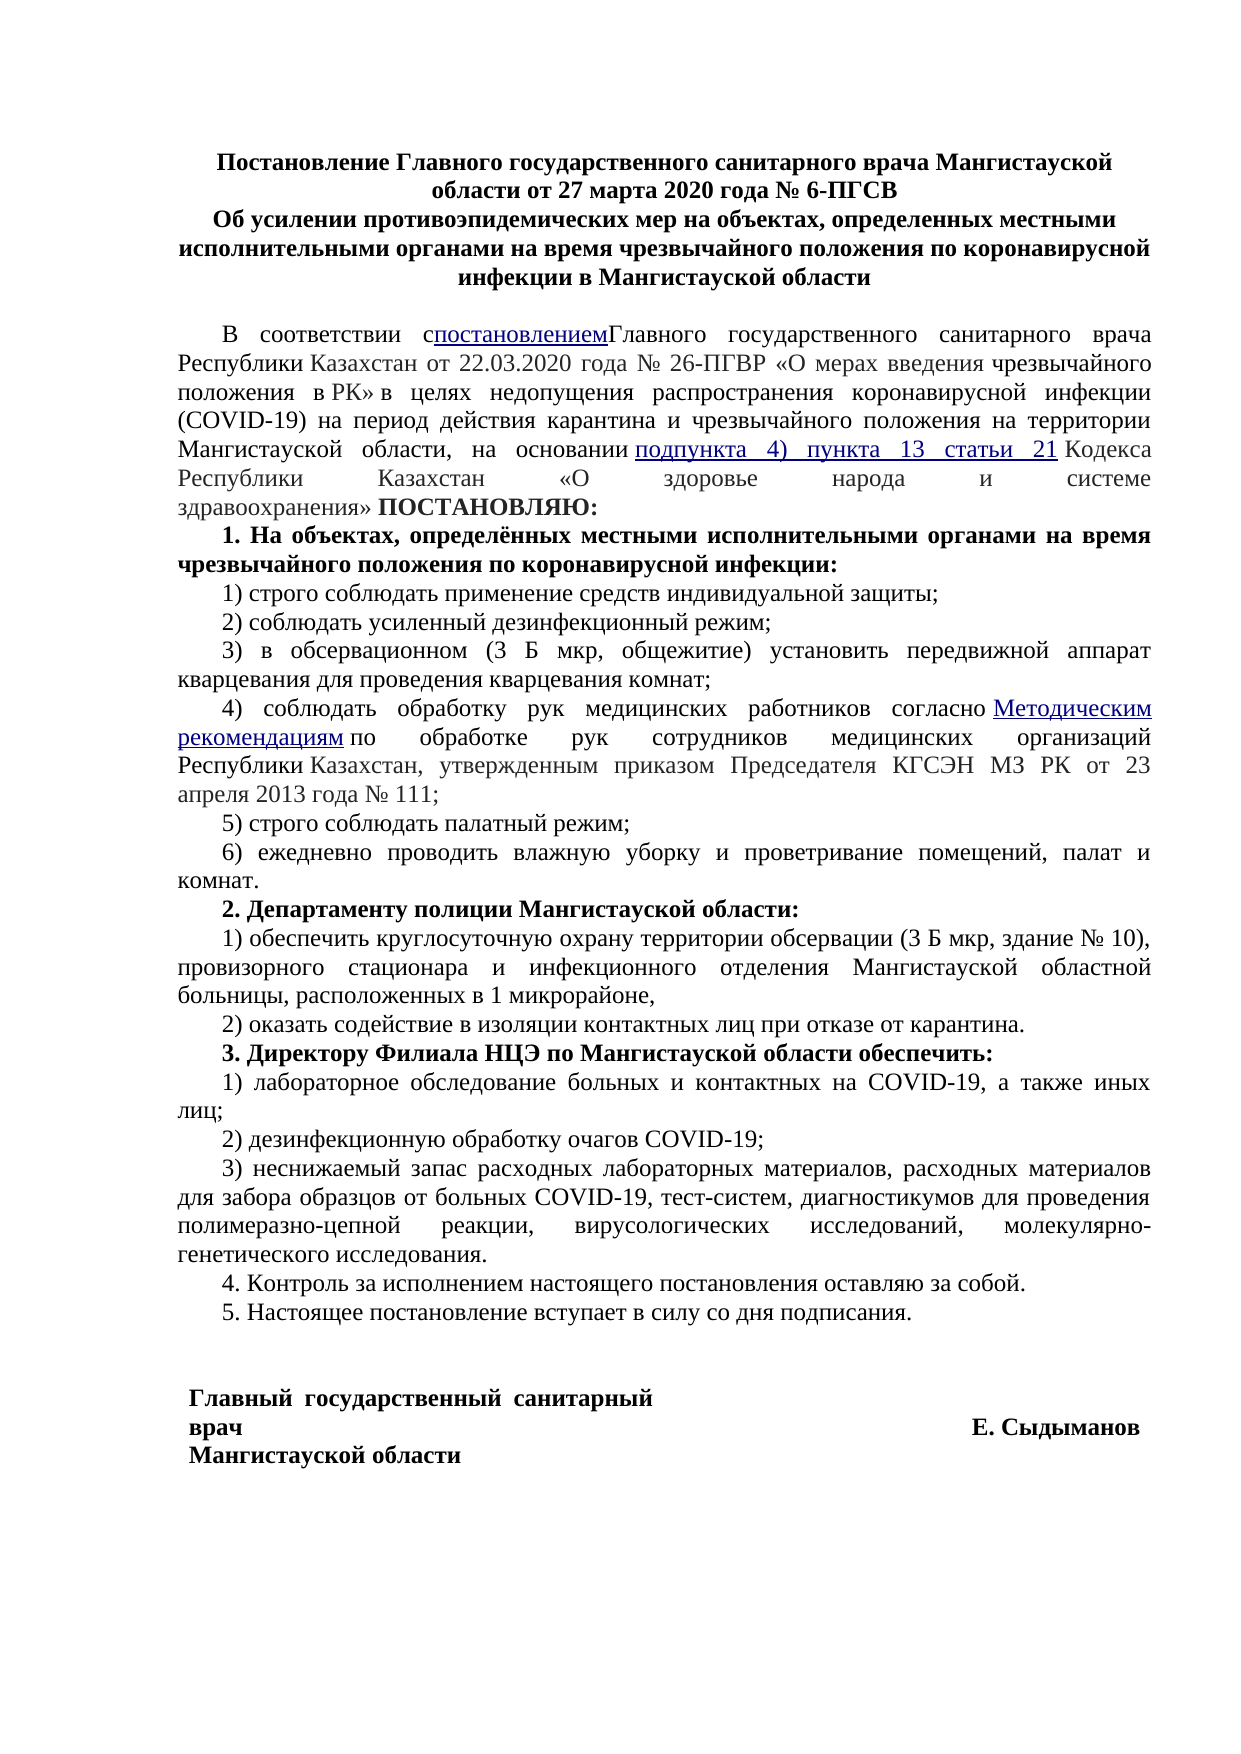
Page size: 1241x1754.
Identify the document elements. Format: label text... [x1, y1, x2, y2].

text 3) неснижаемый запас расходных лабораторных материалов, расходных материалов для забора образцов от больных COVID-19, тест-систем, диагностикумов для проведения полимеразно-цепной реакции, вирусологических исследований, молекулярно-генетического исследования. [177, 1153, 1152, 1268]
text 2) оказать содействие в изоляции контактных лиц при отказе от карантина. [177, 1009, 1152, 1038]
text 1. На объектах, определённых местными исполнительными органами на время чрезвычайного положения по коронавирусной инфекции: [177, 521, 1152, 578]
text 5. Настоящее постановление вступает в силу со дня подписания. [177, 1297, 1152, 1326]
text 2) соблюдать усиленный дезинфекционный режим; [177, 607, 1152, 636]
text 5) строго соблюдать палатный режим; [177, 808, 1152, 837]
table_header Главный государственный санитарный врач Мангистауской области [177, 1383, 664, 1469]
text 2. Департаменту полиции Мангистауской области: [177, 894, 1152, 923]
text 4) соблюдать обработку рук медицинских работников согласно Методическим рекомендациям по обработке рук сотрудников медицинских организаций Республики Казахстан, утвержденным приказом Председателя КГСЭН МЗ РК от 23 апреля 2013 года № 111; [177, 693, 1152, 808]
text В соответствии спостановлениемГлавного государственного санитарного врача Республики Казахстан от 22.03.2020 года № 26-ПГВР «О мерах введения чрезвычайного положения в РК» в целях недопущения распространения коронавирусной инфекции (COVID-19) на период действия карантина и чрезвычайного положения на территории Мангистауской области, на основании подпункта 4) пункта 13 статьи 21 Кодекса Республики Казахстан «О здоровье народа и системе здравоохранения» ПОСТАНОВЛЯЮ: [177, 319, 1152, 521]
text 6) ежедневно проводить влажную уборку и проветривание помещений, палат и комнат. [177, 837, 1152, 894]
text 3. Директору Филиала НЦЭ по Мангистауской области обеспечить: [177, 1038, 1152, 1067]
table_header Е. Сыдыманов [664, 1383, 1152, 1469]
text 1) обеспечить круглосуточную охрану территории обсервации (3 Б мкр, здание № 10), провизорного стационара и инфекционного отделения Мангистауской областной больницы, расположенных в 1 микрорайоне, [177, 923, 1152, 1009]
text 1) строго соблюдать применение средств индивидуальной защиты; [177, 578, 1152, 607]
text 1) лабораторное обследование больных и контактных на COVID-19, а также иных лиц; [177, 1067, 1152, 1124]
text 4. Контроль за исполнением настоящего постановления оставляю за собой. [177, 1268, 1152, 1297]
text 2) дезинфекционную обработку очагов COVID-19; [177, 1124, 1152, 1153]
text Постановление Главного государственного санитарного врача Мангистауской области от 27 марта 2020 года № 6-ПГСВ Об усилении противоэпидемических мер на объектах, определенных местными исполнительными органами на время чрезвычайного положения по коронавирусной инфекции в Мангистауской области [177, 118, 1152, 291]
text 3) в обсервационном (3 Б мкр, общежитие) установить передвижной аппарат кварцевания для проведения кварцевания комнат; [177, 636, 1152, 693]
